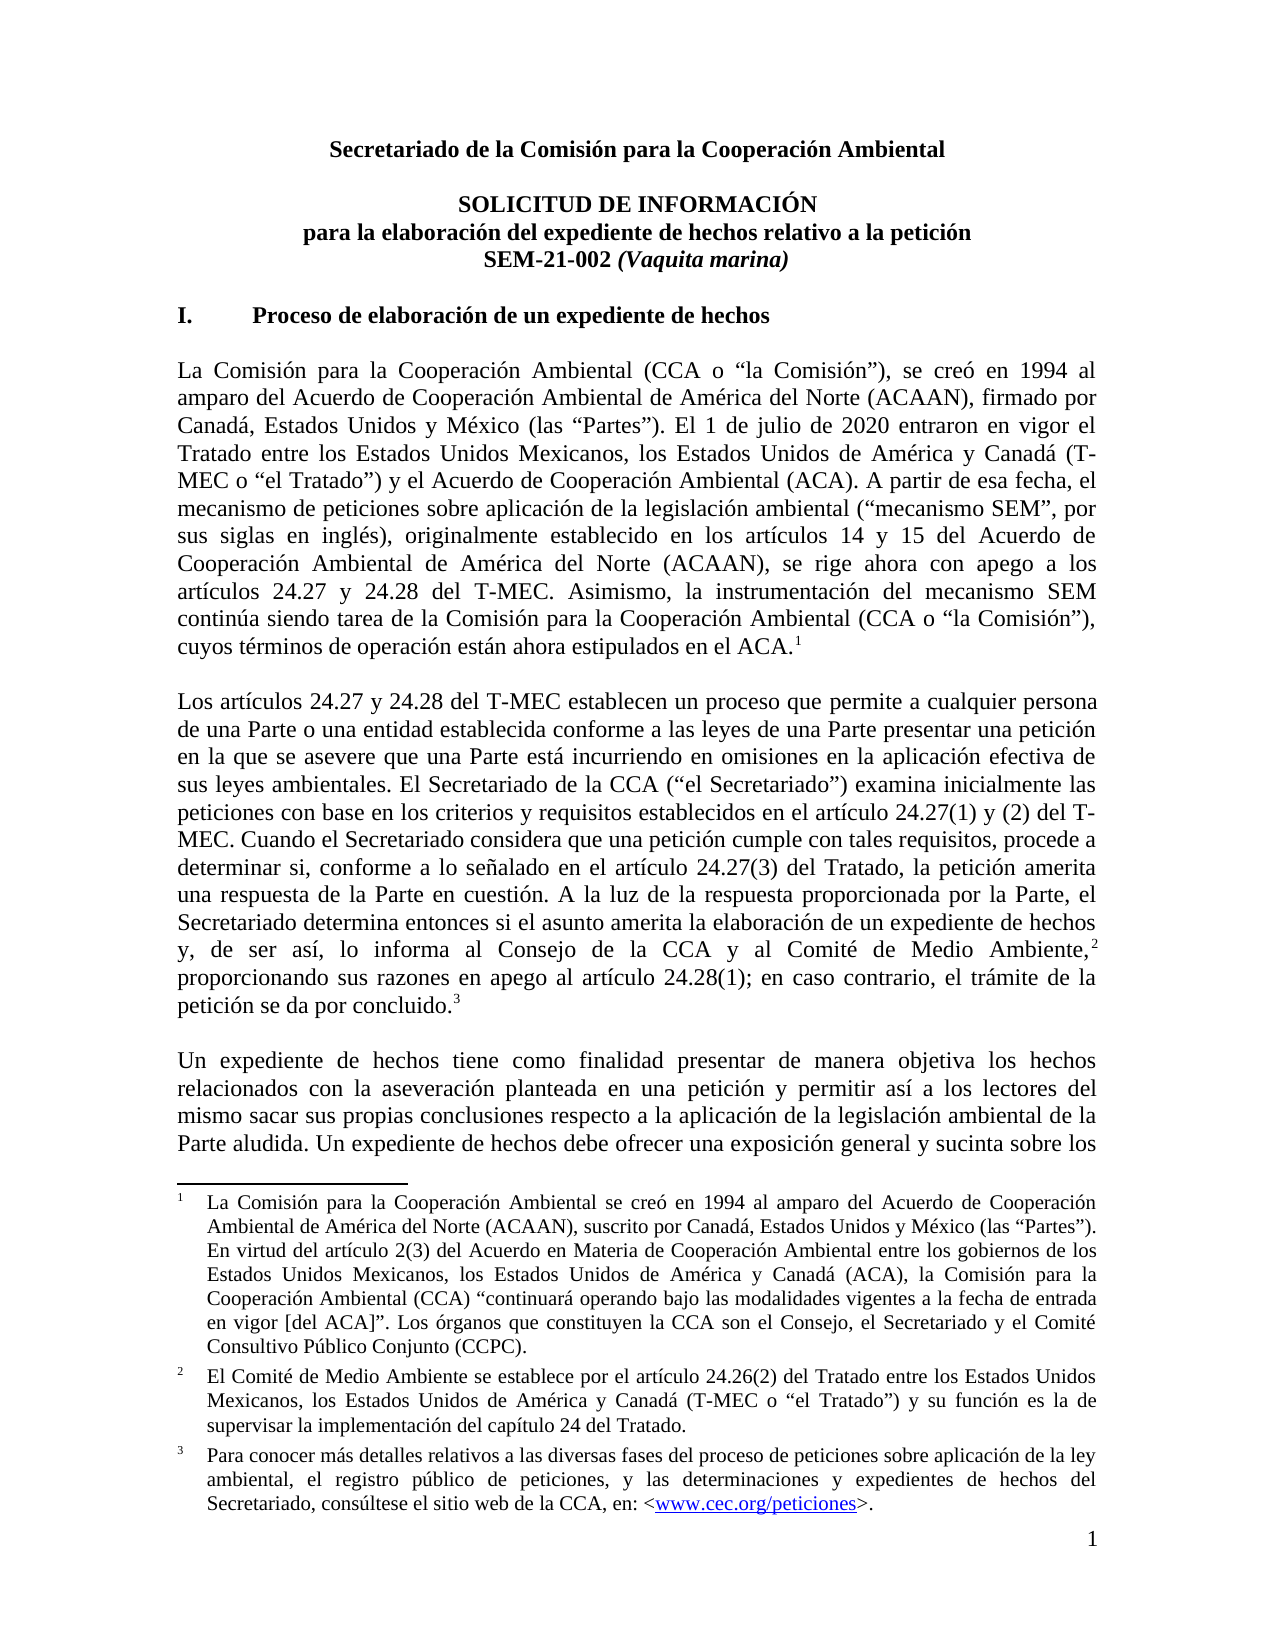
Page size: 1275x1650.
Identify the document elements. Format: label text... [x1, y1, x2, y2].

text para la elaboración del expediente de hechos relativo a la petición [177, 218, 1098, 245]
text SOLICITUD DE INFORMACIÓN [177, 190, 1098, 218]
list Proceso de elaboración de un expediente de hechos [177, 301, 1098, 328]
text Secretariado de la Comisión para la Cooperación Ambiental [177, 135, 1098, 163]
text La Comisión para la Cooperación Ambiental (CCA o “la Comisión”), se creó en 1994 al amparo del Acuerdo de Cooperación Ambiental de América del Norte (ACAAN), firmado por Canadá, Estados Unidos y México (las “Partes”). El 1 de julio de 2020 entraron en vigor el Tratado entre los Estados Unidos Mexicanos, los Estados Unidos de América y Canadá (T-MEC o “el Tratado”) y el Acuerdo de Cooperación Ambiental (ACA). A partir de esa fecha, el mecanismo de peticiones sobre aplicación de la legislación ambiental (“mecanismo SEM”, por sus siglas en inglés), originalmente establecido en los artículos 14 y 15 del Acuerdo de Cooperación Ambiental de América del Norte (ACAAN), se rige ahora con apego a los artículos 24.27 y 24.28 del T-MEC. Asimismo, la instrumentación del mecanismo SEM continúa siendo tarea de la Comisión para la Cooperación Ambiental (CCA o “la Comisión”), cuyos términos de operación están ahora estipulados en el ACA. [177, 356, 1098, 659]
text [177, 1046, 1098, 1156]
text SEM-21-002 (Vaquita marina) [177, 245, 1098, 273]
text Los artículos 24.27 y 24.28 del T-MEC establecen un proceso que permite a cualquier persona de una Parte o una entidad establecida conforme a las leyes de una Parte presentar una petición en la que se asevere que una Parte está incurriendo en omisiones en la aplicación efectiva de sus leyes ambientales. El Secretariado de la CCA (“el Secretariado”) examina inicialmente las peticiones con base en los criterios y requisitos establecidos en el artículo 24.27(1) y (2) del T-MEC. Cuando el Secretariado considera que una petición cumple con tales requisitos, procede a determinar si, conforme a lo señalado en el artículo 24.27(3) del Tratado, la petición amerita una respuesta de la Parte en cuestión. A la luz de la respuesta proporcionada por la Parte, el Secretariado determina entonces si el asunto amerita la elaboración de un expediente de hechos y, de ser así, lo informa al Consejo de la CCA y al Comité de Medio Ambiente, proporcionando sus razones en apego al artículo 24.28(1); en caso contrario, el trámite de la petición se da por concluido. [177, 687, 1098, 1018]
